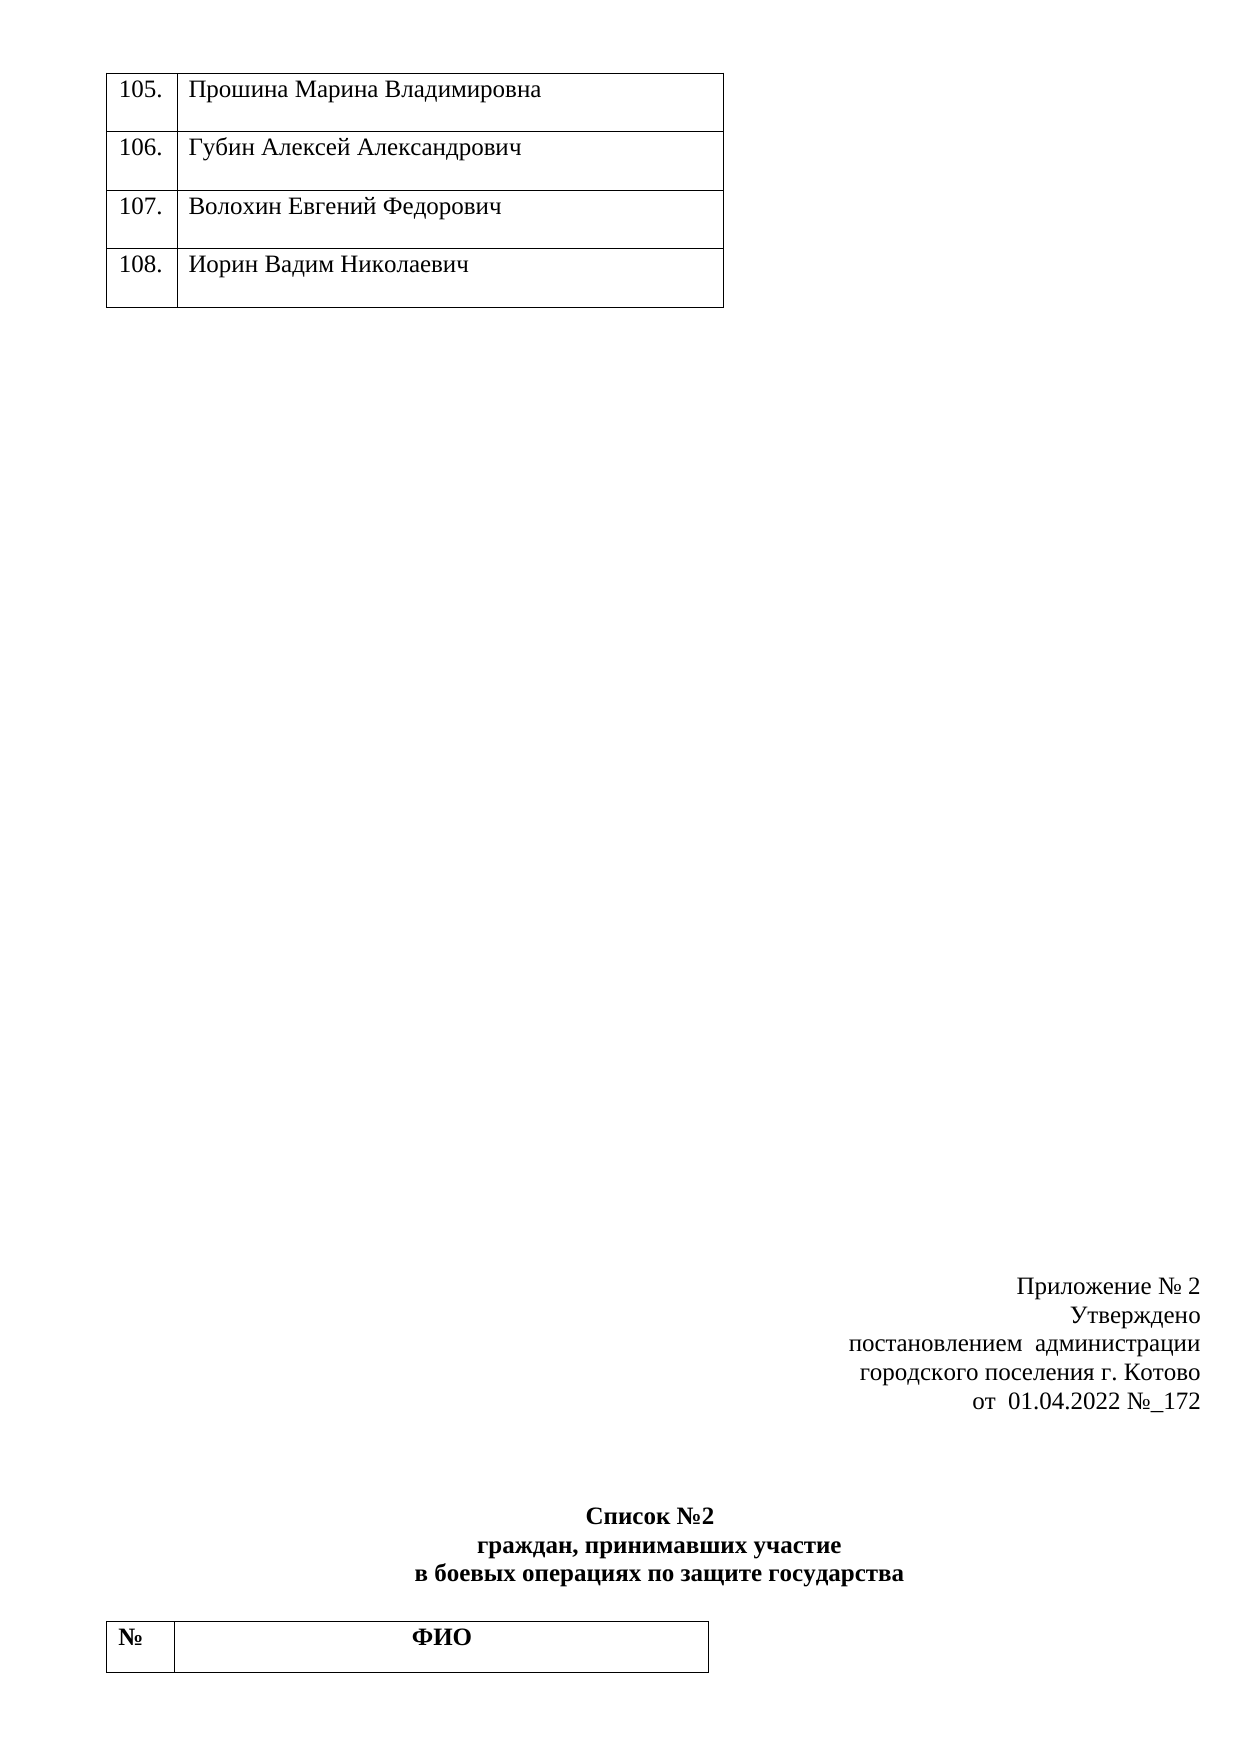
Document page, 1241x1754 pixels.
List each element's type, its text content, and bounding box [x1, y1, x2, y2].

text от 01.04.2022 №_172 [118, 1386, 1200, 1415]
table_cell 125 [107, 249, 177, 307]
table_header ФИО [175, 1622, 708, 1672]
table_cell 23 [107, 132, 177, 190]
text городского поселения г. Котово [118, 1357, 1200, 1386]
table_cell Прошина Марина Владимировна [178, 74, 723, 131]
table_cell Иорин Вадим Николаевич [178, 249, 723, 307]
text Приложение № 2 [118, 1271, 1200, 1300]
table_cell 122 [107, 74, 177, 131]
table_cell Волохин Евгений Федорович [178, 191, 723, 248]
text Утверждено [118, 1300, 1200, 1328]
text в боевых операциях по защите государства [118, 1558, 1200, 1587]
text граждан, принимавших участие [118, 1530, 1200, 1558]
table_cell Губин Алексей Александрович [178, 132, 723, 190]
table_cell 124 [107, 191, 177, 248]
table_header № [107, 1622, 174, 1672]
text постановлением администрации [118, 1328, 1200, 1357]
text Список №2 [118, 1501, 1181, 1530]
